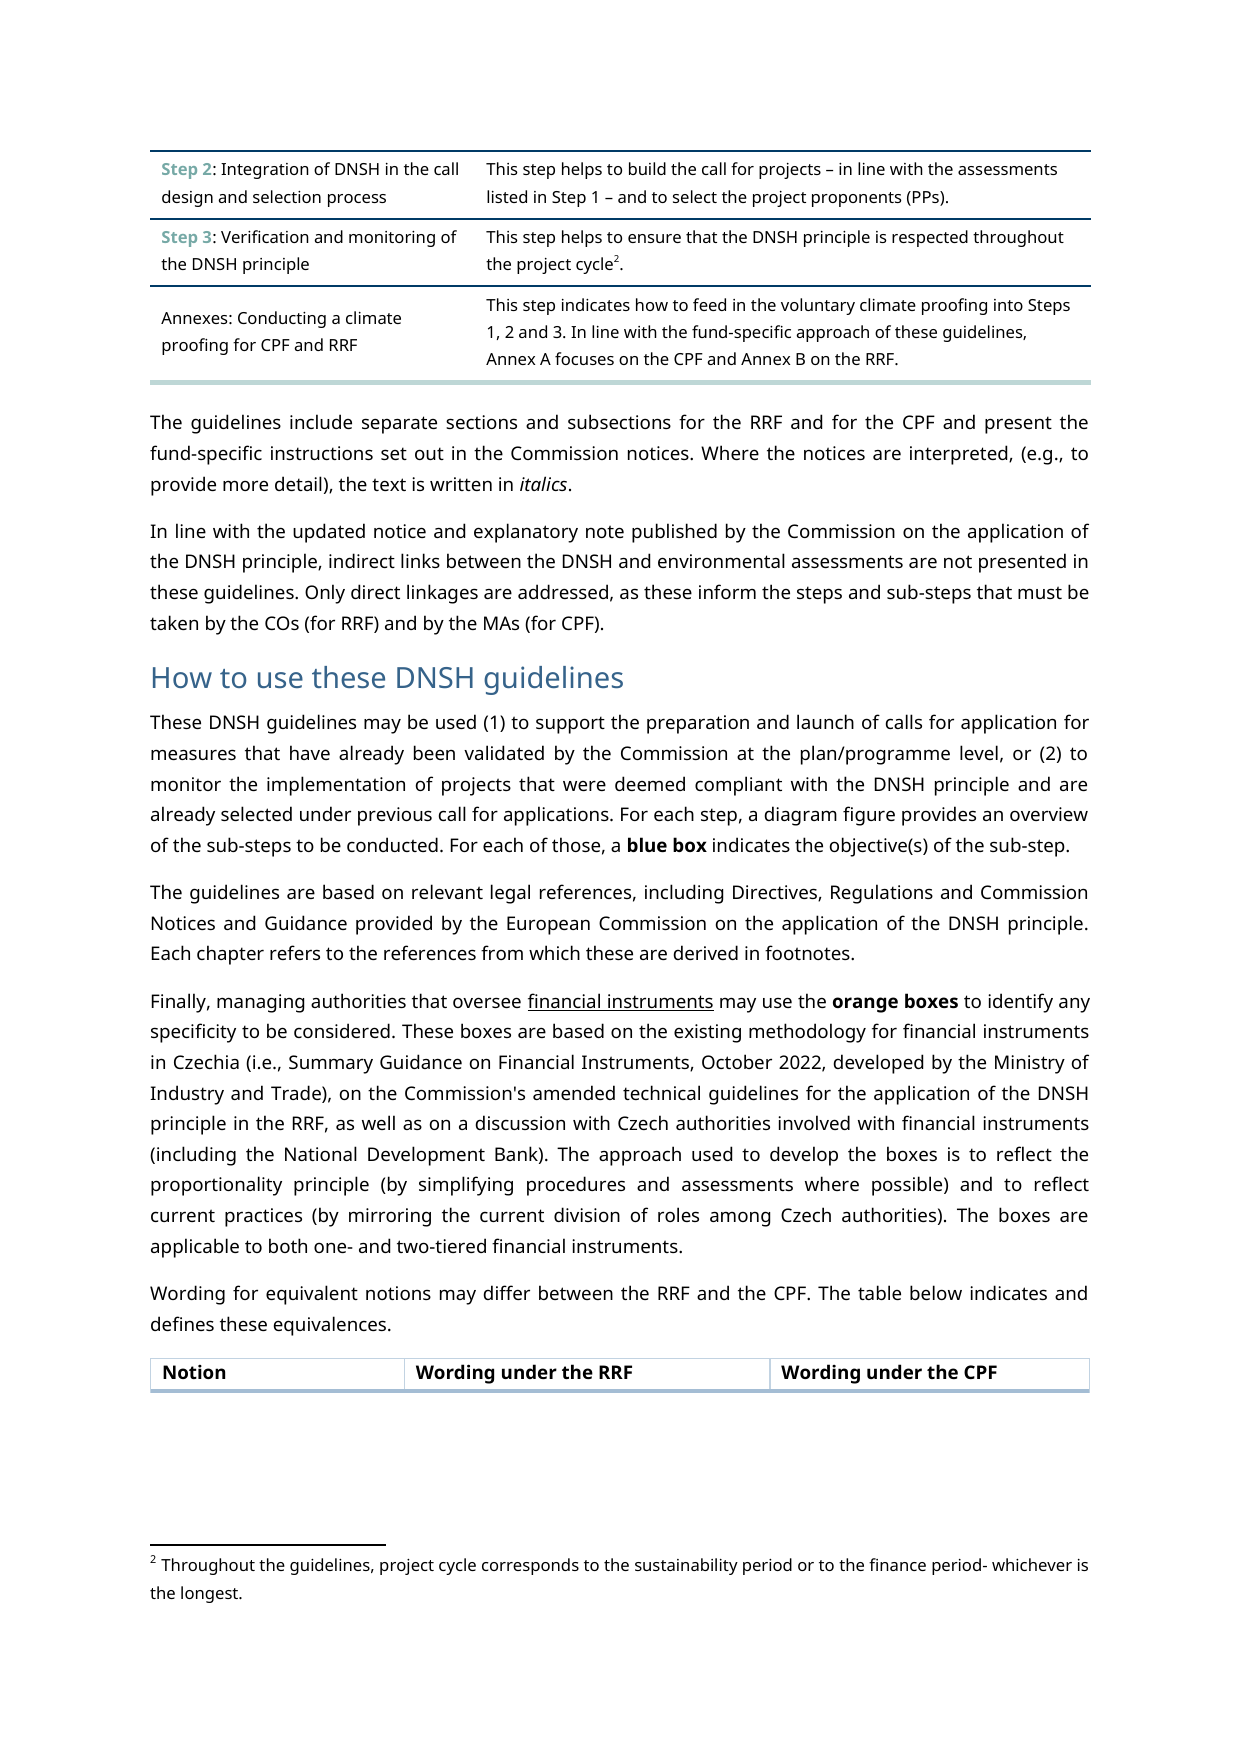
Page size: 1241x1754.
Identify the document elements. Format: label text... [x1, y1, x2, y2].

table_header Notion [151, 1359, 404, 1389]
text These DNSH guidelines may be used (1) to support the preparation and launch of calls for application for measures that have already been validated by the Commission at the plan/programme level, or (2) to monitor the implementation of projects that were deemed compliant with the DNSH principle and are already selected under previous call for applications. For each step, a diagram figure provides an overview of the sub-steps to be conducted. For each of those, a blue box indicates the objective(s) of the sub-step. [150, 709, 1090, 858]
table_cell Step 2: Integration of DNSH in the call design and selection process [150, 152, 475, 218]
table_cell Annexes: Conducting a climate proofing for CPF and RRF [150, 287, 475, 380]
table_cell This step helps to build the call for projects – in line with the assessments listed in Step 1 – and to select the project proponents (PPs). [475, 152, 1091, 218]
text Wording for equivalent notions may differ between the RRF and the CPF. The table below indicates and defines these equivalences. [150, 1280, 1090, 1336]
table_cell This step indicates how to feed in the voluntary climate proofing into Steps 1, 2 and 3. In line with the fund-specific approach of these guidelines, Annex A focuses on the CPF and Annex B on the RRF. [475, 287, 1091, 380]
text The guidelines are based on relevant legal references, including Directives, Regulations and Commission Notices and Guidance provided by the European Commission on the application of the DNSH principle. Each chapter refers to the references from which these are derived in footnotes. [150, 879, 1090, 966]
text In line with the updated notice and explanatory note published by the Commission on the application of the DNSH principle, indirect links between the DNSH and environmental assessments are not presented in these guidelines. Only direct linkages are addressed, as these inform the steps and sub-steps that must be taken by the COs (for RRF) and by the MAs (for CPF). [150, 518, 1090, 636]
table_header Wording under the CPF [771, 1359, 1089, 1389]
table_cell This step helps to ensure that the DNSH principle is respected throughout the project cycle. [475, 220, 1091, 285]
text Finally, managing authorities that oversee financial instruments may use the orange boxes to identify any specificity to be considered. These boxes are based on the existing methodology for financial instruments in Czechia (i.e., Summary Guidance on Financial Instruments, October 2022, developed by the Ministry of Industry and Trade), on the Commission's amended technical guidelines for the application of the DNSH principle in the RRF, as well as on a discussion with Czech authorities involved with financial instruments (including the National Development Bank). The approach used to develop the boxes is to reflect the proportionality principle (by simplifying procedures and assessments where possible) and to reflect current practices (by mirroring the current division of roles among Czech authorities). The boxes are applicable to both one- and two-tiered financial instruments. [150, 988, 1090, 1258]
table_cell Step 3: Verification and monitoring of the DNSH principle [150, 220, 475, 285]
table_header Wording under the RRF [405, 1359, 769, 1389]
subtitle How to use these DNSH guidelines [150, 657, 1090, 697]
text The guidelines include separate sections and subsections for the RRF and for the CPF and present the fund-specific instructions set out in the Commission notices. Where the notices are interpreted, (e.g., to provide more detail), the text is written in italics. [150, 410, 1090, 496]
